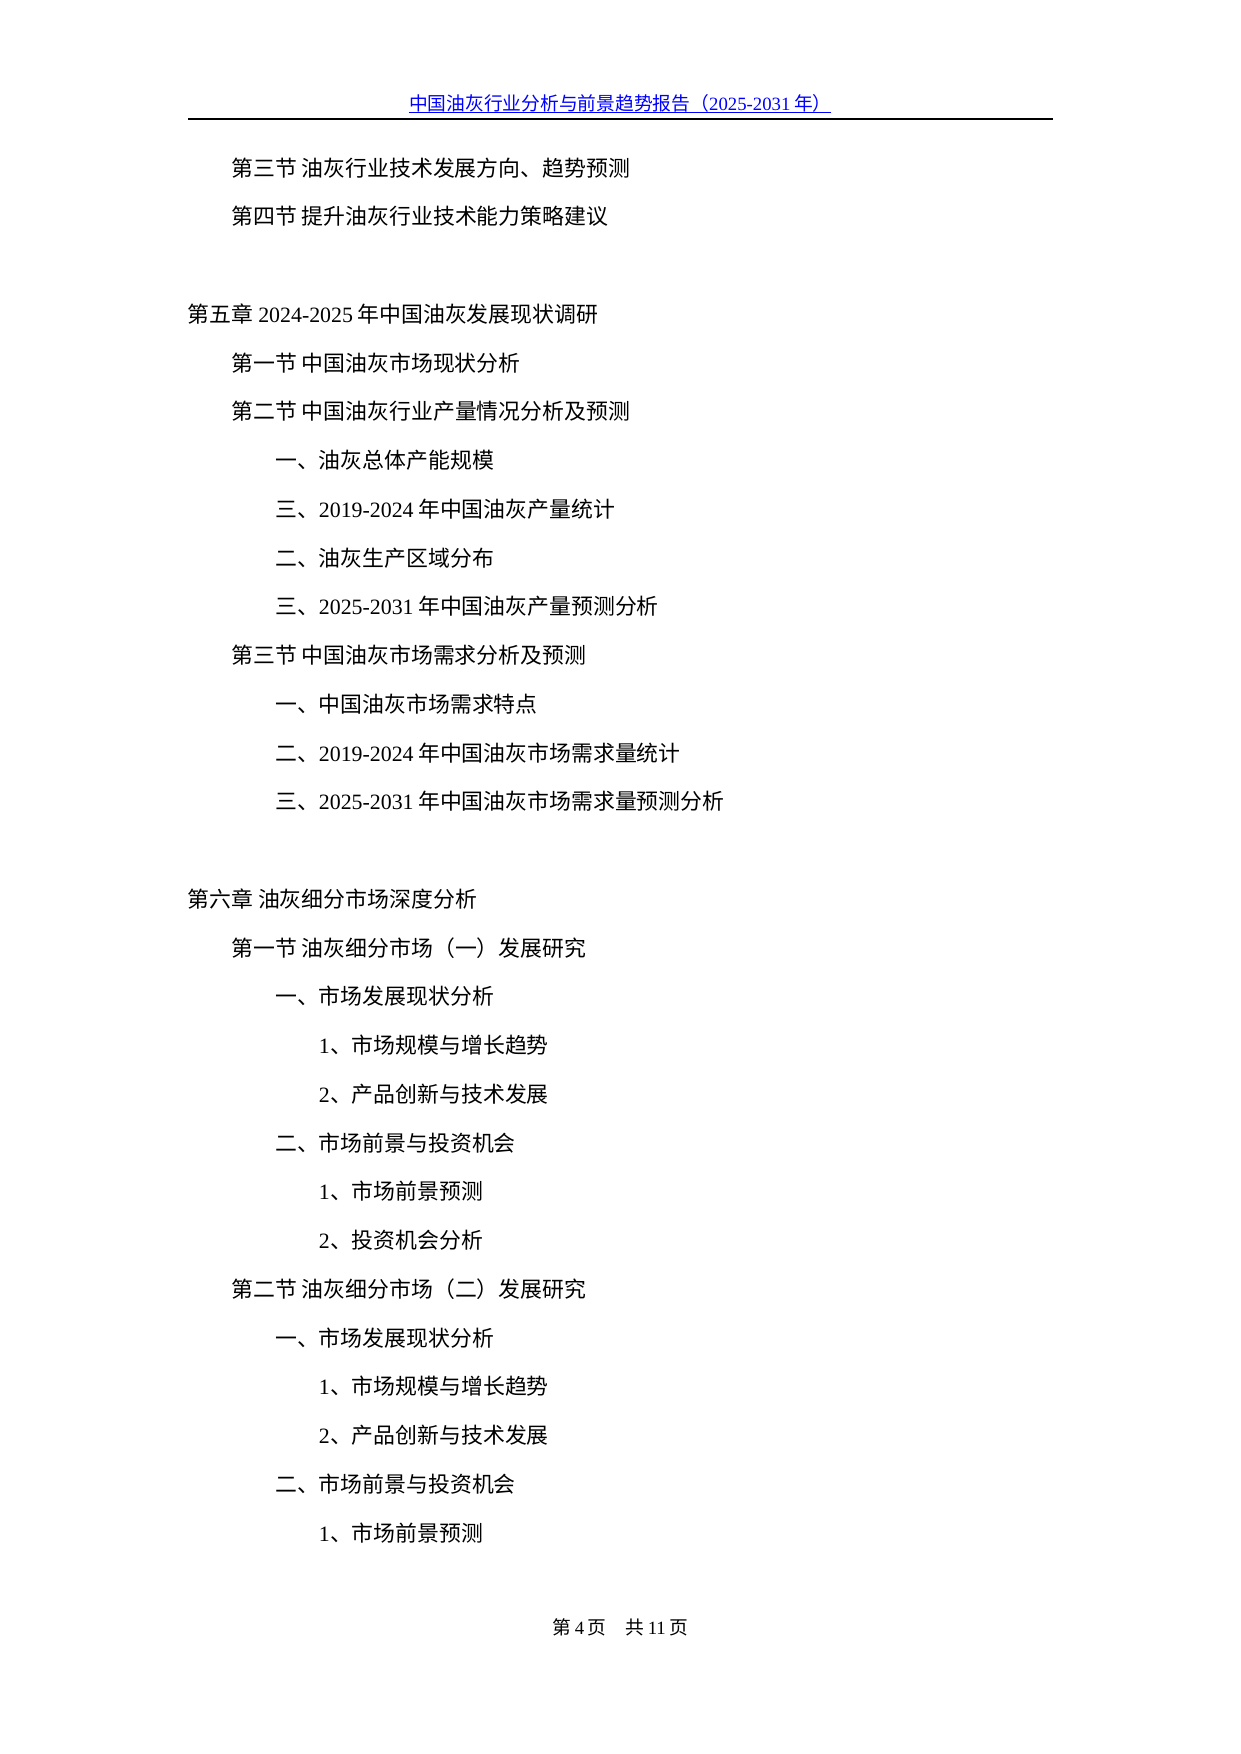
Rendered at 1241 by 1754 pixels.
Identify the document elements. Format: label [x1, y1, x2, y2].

text [187, 150, 1053, 1548]
